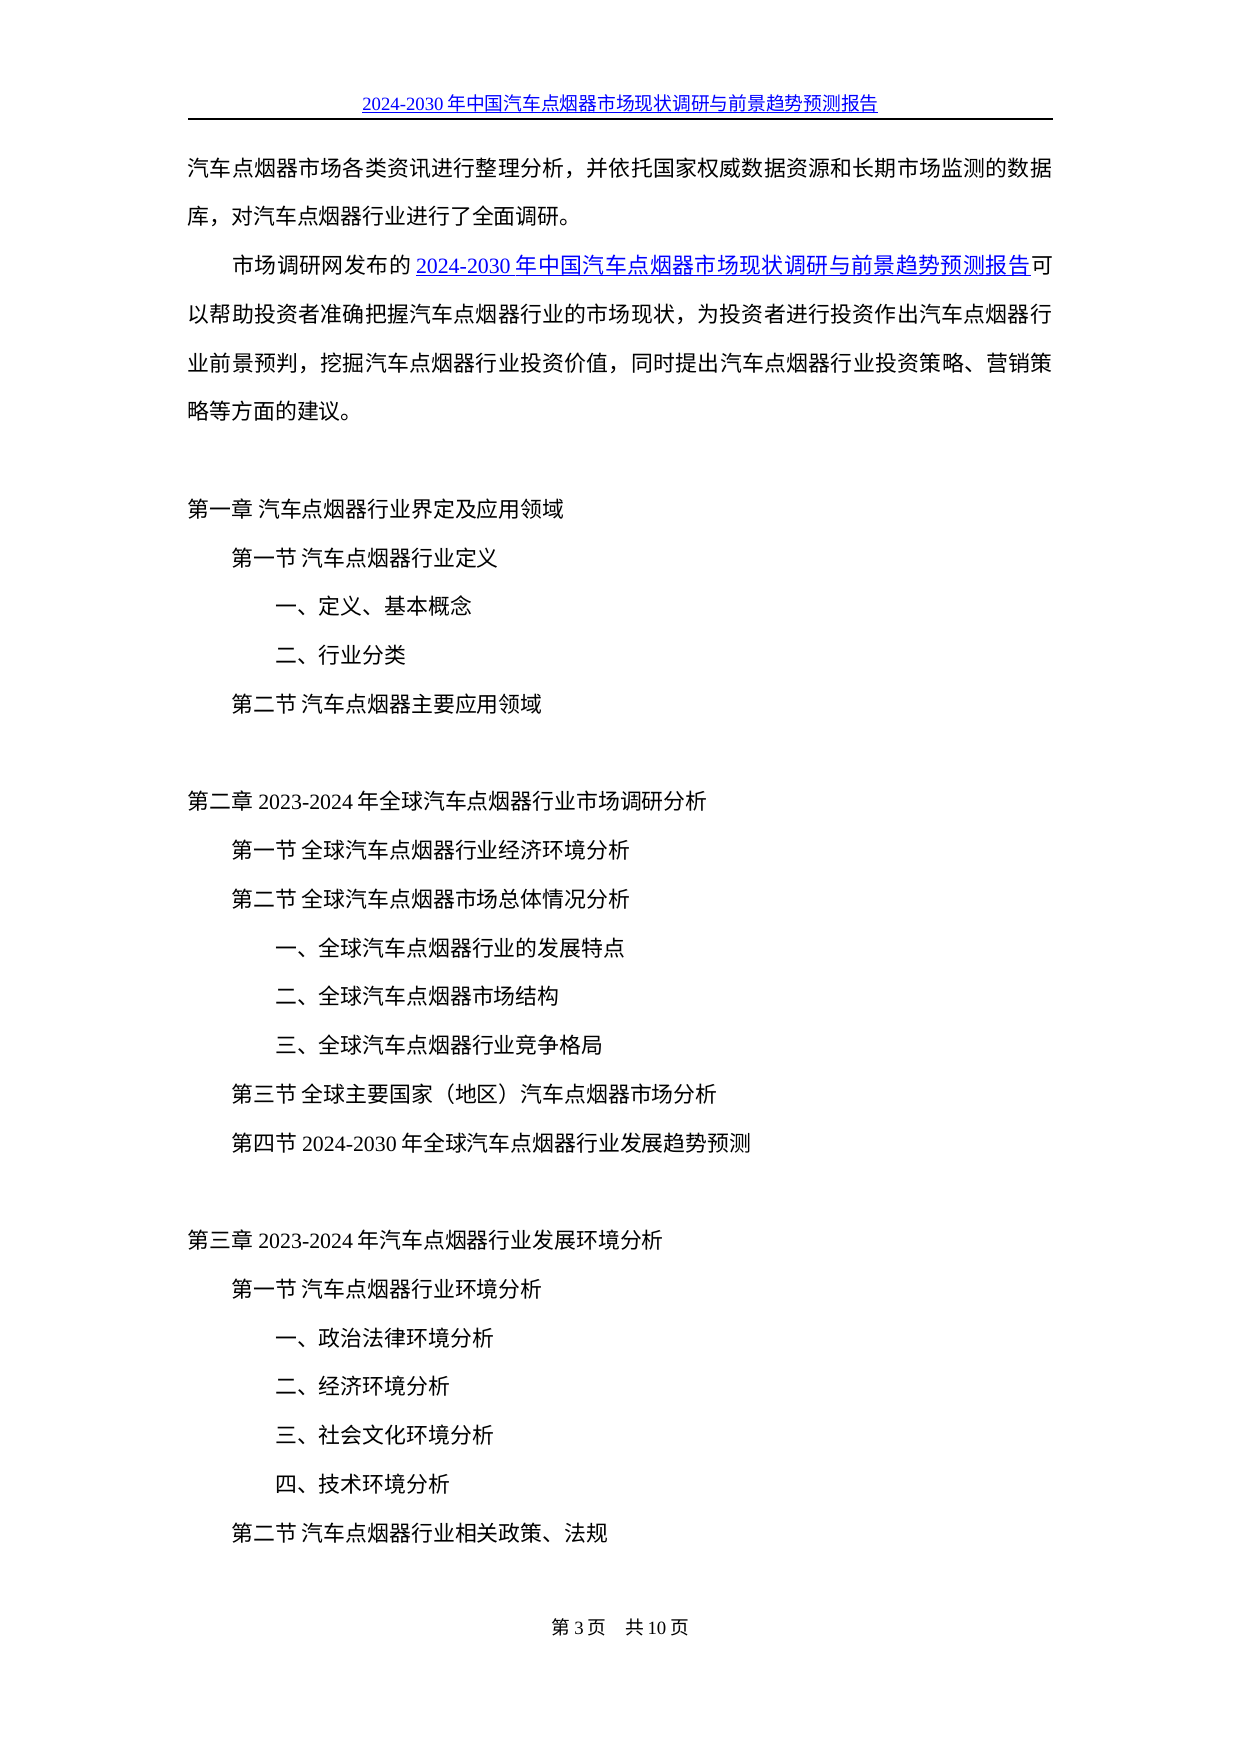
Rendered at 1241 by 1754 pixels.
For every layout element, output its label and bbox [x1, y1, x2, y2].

text [187, 150, 1053, 1548]
